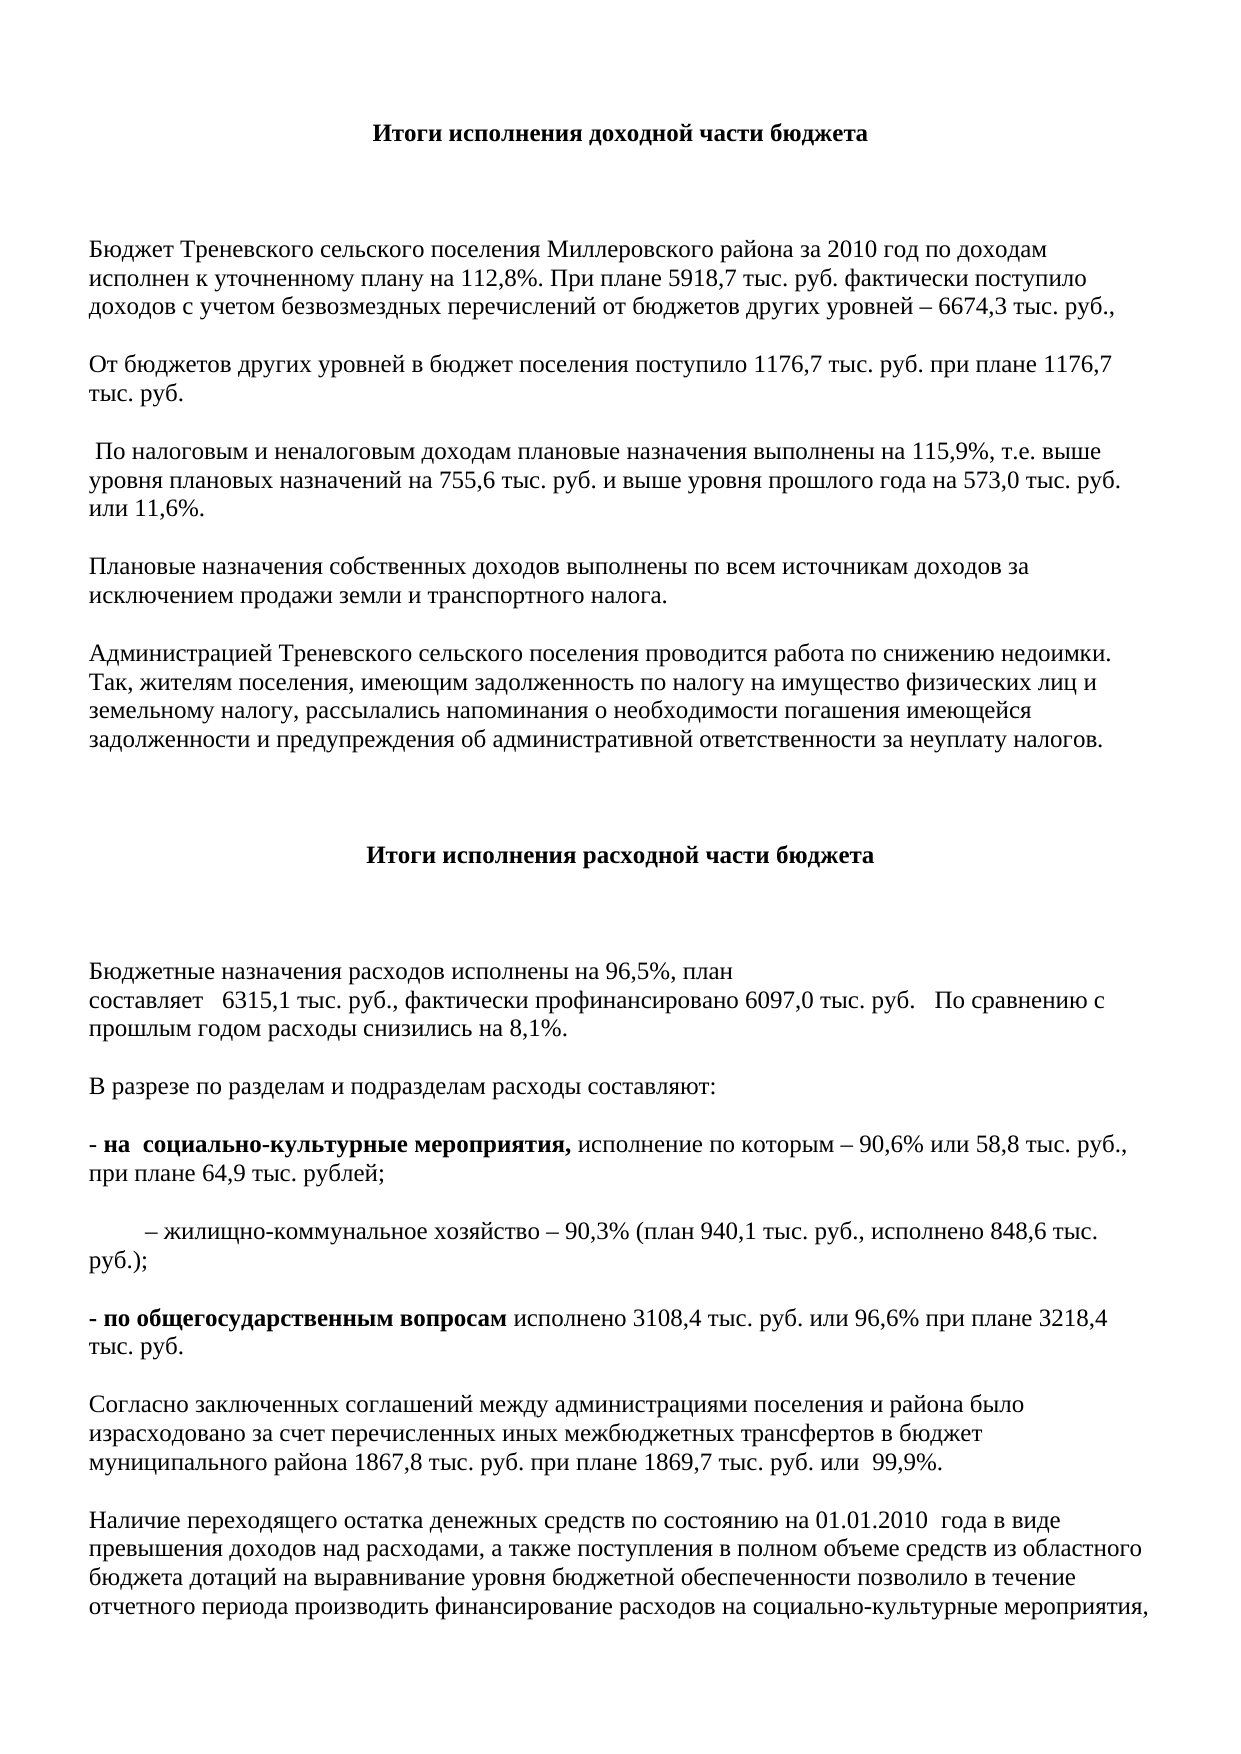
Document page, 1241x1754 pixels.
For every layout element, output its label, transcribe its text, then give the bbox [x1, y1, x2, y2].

text Плановые назначения собственных доходов выполнены по всем источникам доходов за исключением продажи земли и транспортного налога. [89, 551, 1152, 609]
text Итоги исполнения доходной части бюджета [89, 118, 1152, 147]
text - на социально-культурные мероприятия, исполнение по которым – 90,6% или 58,8 тыс. руб., при плане 64,9 тыс. рублей; [89, 1129, 1152, 1187]
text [89, 1505, 1152, 1620]
text От бюджетов других уровней в бюджет поселения поступило 1176,7 тыс. руб. при плане 1176,7 тыс. руб. [89, 349, 1152, 407]
text Бюджетные назначения расходов исполнены на 96,5%, план составляет 6315,1 тыс. руб., фактически профинансировано 6097,0 тыс. руб. По сравнению с прошлым годом расходы снизились на 8,1%. [89, 956, 1152, 1042]
text Итоги исполнения расходной части бюджета [89, 840, 1152, 869]
text По налоговым и неналоговым доходам плановые назначения выполнены на 115,9%, т.е. выше уровня плановых назначений на 755,6 тыс. руб. и выше уровня прошлого года на 573,0 тыс. руб. или 11,6%. [89, 436, 1152, 522]
text В разрезе по разделам и подразделам расходы составляют: [89, 1071, 1152, 1100]
text Бюджет Треневского сельского поселения Миллеровского района за 2010 год по доходам исполнен к уточненному плану на 112,8%. При плане 5918,7 тыс. руб. фактически поступило доходов с учетом безвозмездных перечислений от бюджетов других уровней – 6674,3 тыс. руб., [89, 234, 1152, 320]
text Согласно заключенных соглашений между администрациями поселения и района было израсходовано за счет перечисленных иных межбюджетных трансфертов в бюджет муниципального района 1867,8 тыс. руб. при плане 1869,7 тыс. руб. или 99,9%. [89, 1389, 1152, 1476]
text Администрацией Треневского сельского поселения проводится работа по снижению недоимки. Так, жителям поселения, имеющим задолженность по налогу на имущество физических лиц и земельному налогу, рассылались напоминания о необходимости погашения имеющейся задолженности и предупреждения об административной ответственности за неуплату налогов. [89, 638, 1152, 753]
text – жилищно-коммунальное хозяйство – 90,3% (план 940,1 тыс. руб., исполнено 848,6 тыс. руб.); [89, 1216, 1152, 1273]
text - по общегосударственным вопросам исполнено 3108,4 тыс. руб. или 96,6% при плане 3218,4 тыс. руб. [89, 1303, 1152, 1360]
